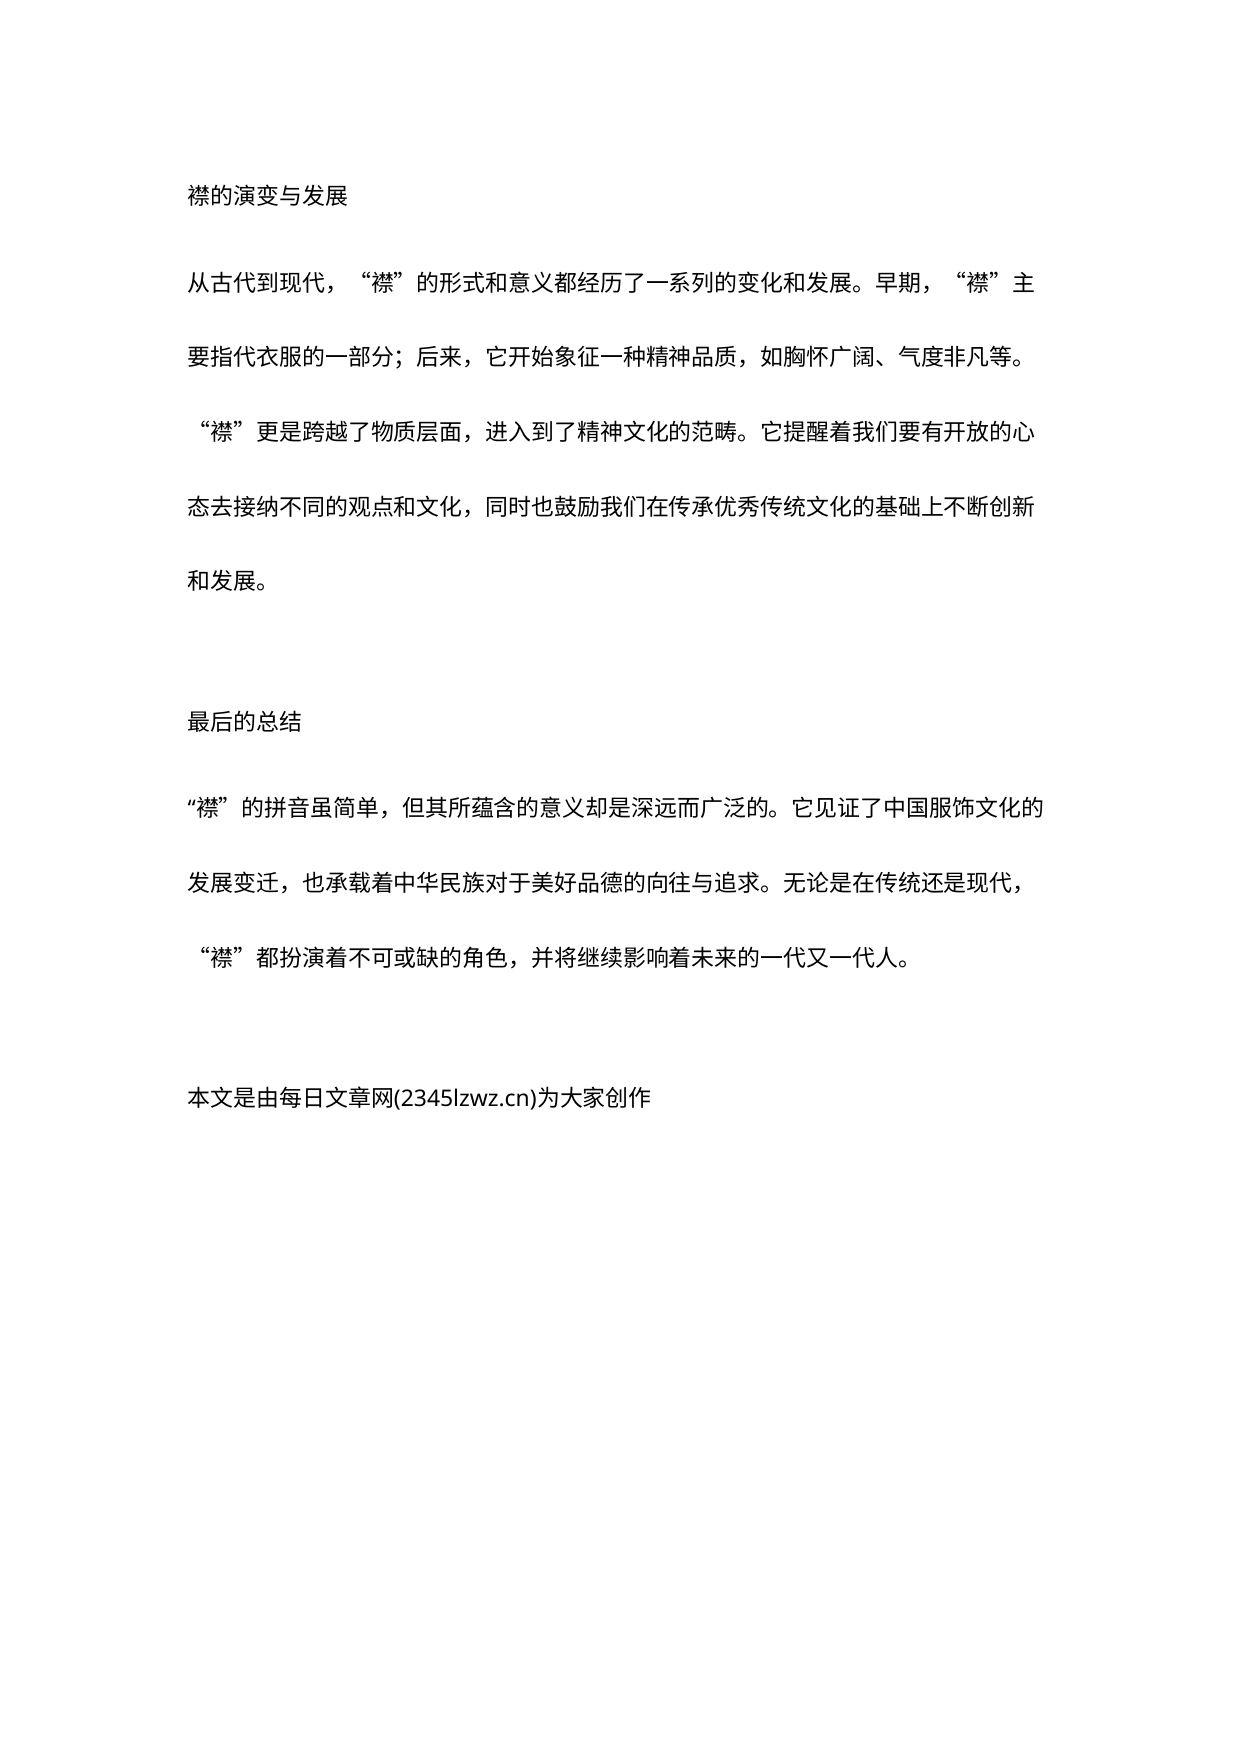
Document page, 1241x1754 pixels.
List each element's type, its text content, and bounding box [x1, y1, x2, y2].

text 襟的演变与发展 [187, 162, 1053, 227]
text 最后的总结 [187, 688, 1053, 753]
text “襟”的拼音虽简单，但其所蕴含的意义却是深远而广泛的。它见证了中国服饰文化的发展变迁，也承载着中华民族对于美好品德的向往与追求。无论是在传统还是现代，“襟”都扮演着不可或缺的角色，并将继续影响着未来的一代又一代人。 [187, 774, 1053, 989]
text 本文是由每日文章网(2345lzwz.cn)为大家创作 [187, 1064, 1053, 1129]
text 从古代到现代，“襟”的形式和意义都经历了一系列的变化和发展。早期，“襟”主要指代衣服的一部分；后来，它开始象征一种精神品质，如胸怀广阔、气度非凡等。“襟”更是跨越了物质层面，进入到了精神文化的范畴。它提醒着我们要有开放的心态去接纳不同的观点和文化，同时也鼓励我们在传承优秀传统文化的基础上不断创新和发展。 [187, 248, 1053, 612]
